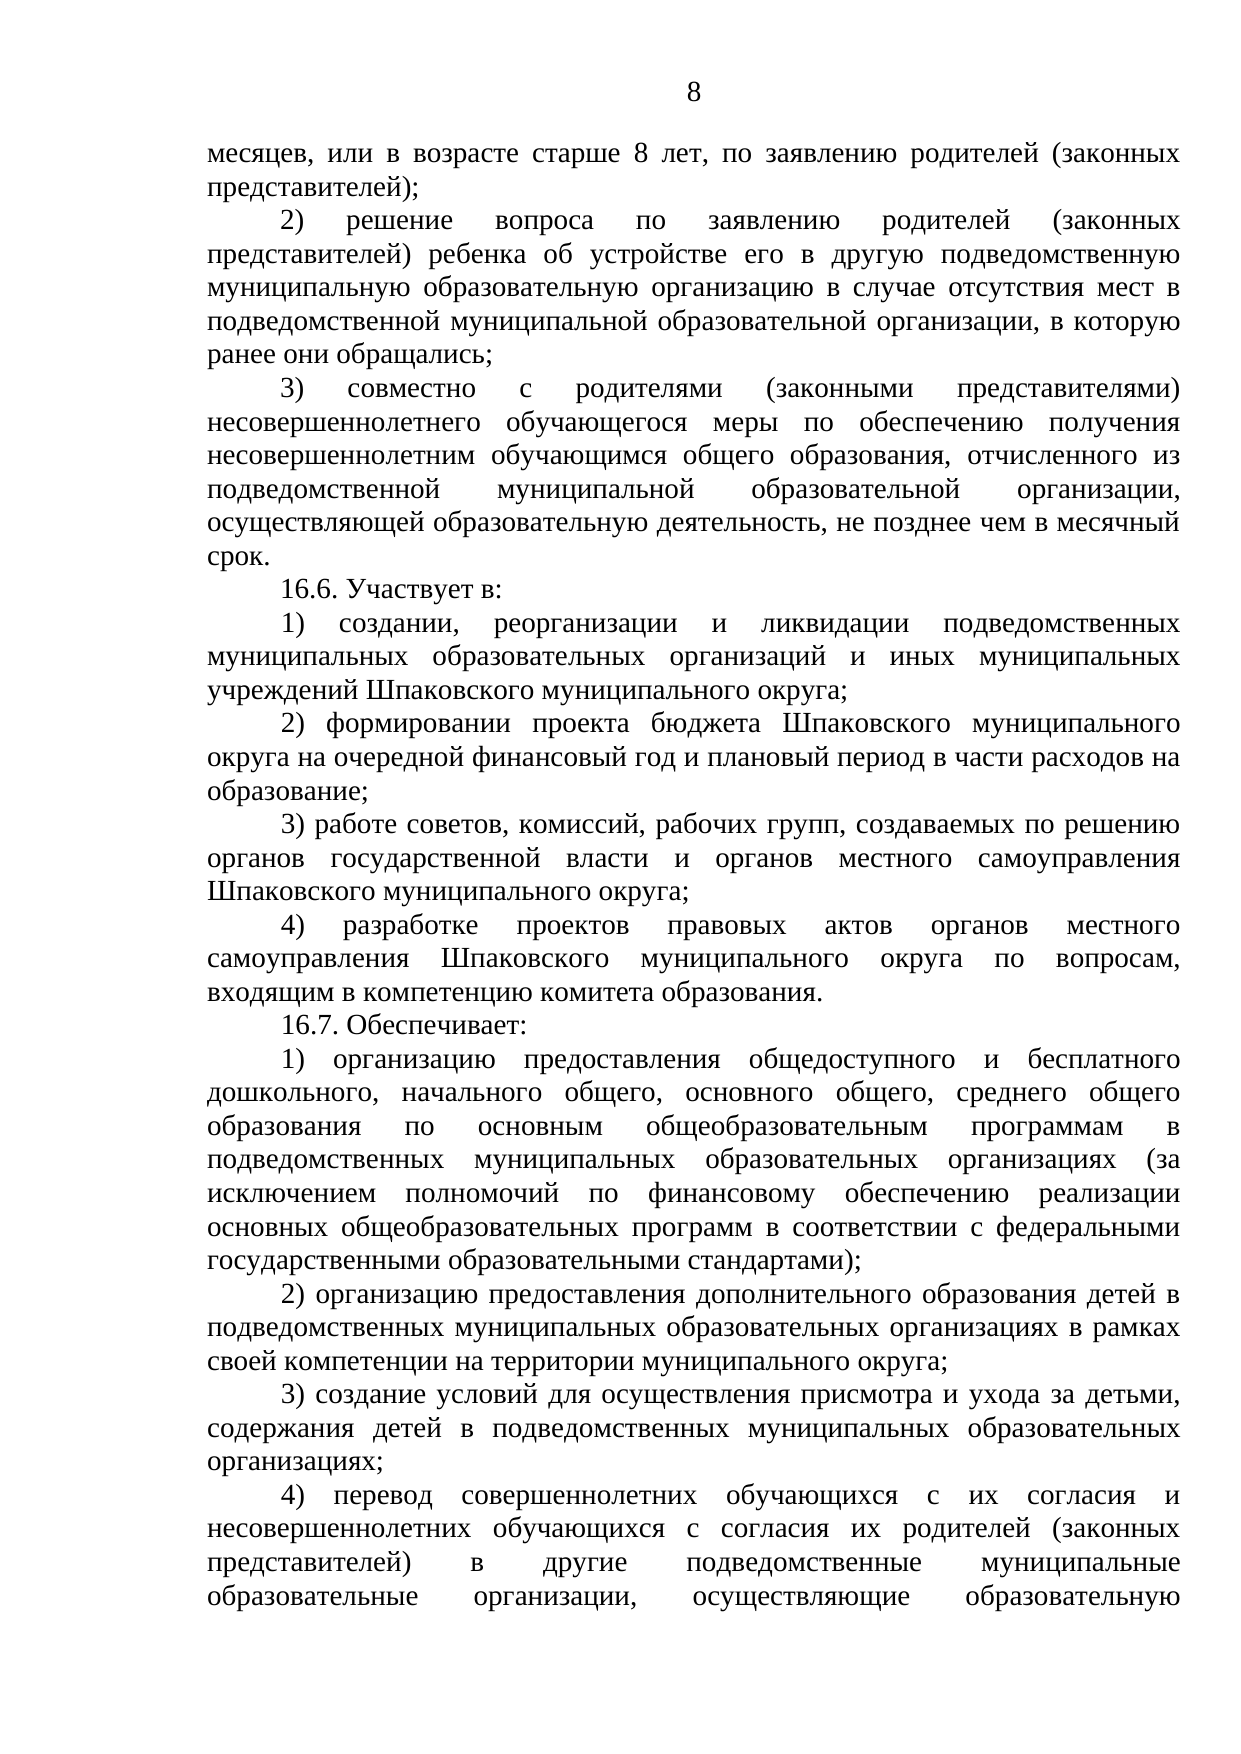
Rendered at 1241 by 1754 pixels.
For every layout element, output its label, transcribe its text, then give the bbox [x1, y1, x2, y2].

text 1) создании, реорганизации и ликвидации подведомственных муниципальных образовательных организаций и иных муниципальных учреждений Шпаковского муниципального округа; [207, 605, 1181, 706]
text 2) решение вопроса по заявлению родителей (законных представителей) ребенка об устройстве его в другую подведомственную муниципальную образовательную организацию в случае отсутствия мест в подведомственной муниципальной образовательной организации, в которую ранее они обращались; [207, 202, 1181, 370]
text 16.6. Участвует в: [207, 571, 1181, 605]
text 2) формировании проекта бюджета Шпаковского муниципального округа на очередной финансовый год и плановый период в части расходов на образование; [207, 706, 1181, 806]
text 2) организацию предоставления дополнительного образования детей в подведомственных муниципальных образовательных организациях в рамках своей компетенции на территории муниципального округа; [207, 1276, 1181, 1376]
text 1) организацию предоставления общедоступного и бесплатного дошкольного, начального общего, основного общего, среднего общего образования по основным общеобразовательным программам в подведомственных муниципальных образовательных организациях (за исключением полномочий по финансовому обеспечению реализации основных общеобразовательных программ в соответствии с федеральными государственными образовательными стандартами); [207, 1041, 1181, 1276]
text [207, 135, 1181, 202]
text 4) разработке проектов правовых актов органов местного самоуправления Шпаковского муниципального округа по вопросам, входящим в компетенцию комитета образования. [207, 907, 1181, 1007]
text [207, 1477, 1181, 1611]
text 3) работе советов, комиссий, рабочих групп, создаваемых по решению органов государственной власти и органов местного самоуправления Шпаковского муниципального округа; [207, 806, 1181, 907]
text 16.7. Обеспечивает: [207, 1007, 1181, 1041]
text 3) создание условий для осуществления присмотра и ухода за детьми, содержания детей в подведомственных муниципальных образовательных организациях; [207, 1376, 1181, 1477]
text 3) совместно с родителями (законными представителями) несовершеннолетнего обучающегося меры по обеспечению получения несовершеннолетним обучающимся общего образования, отчисленного из подведомственной муниципальной образовательной организации, осуществляющей образовательную деятельность, не позднее чем в месячный срок. [207, 370, 1181, 571]
